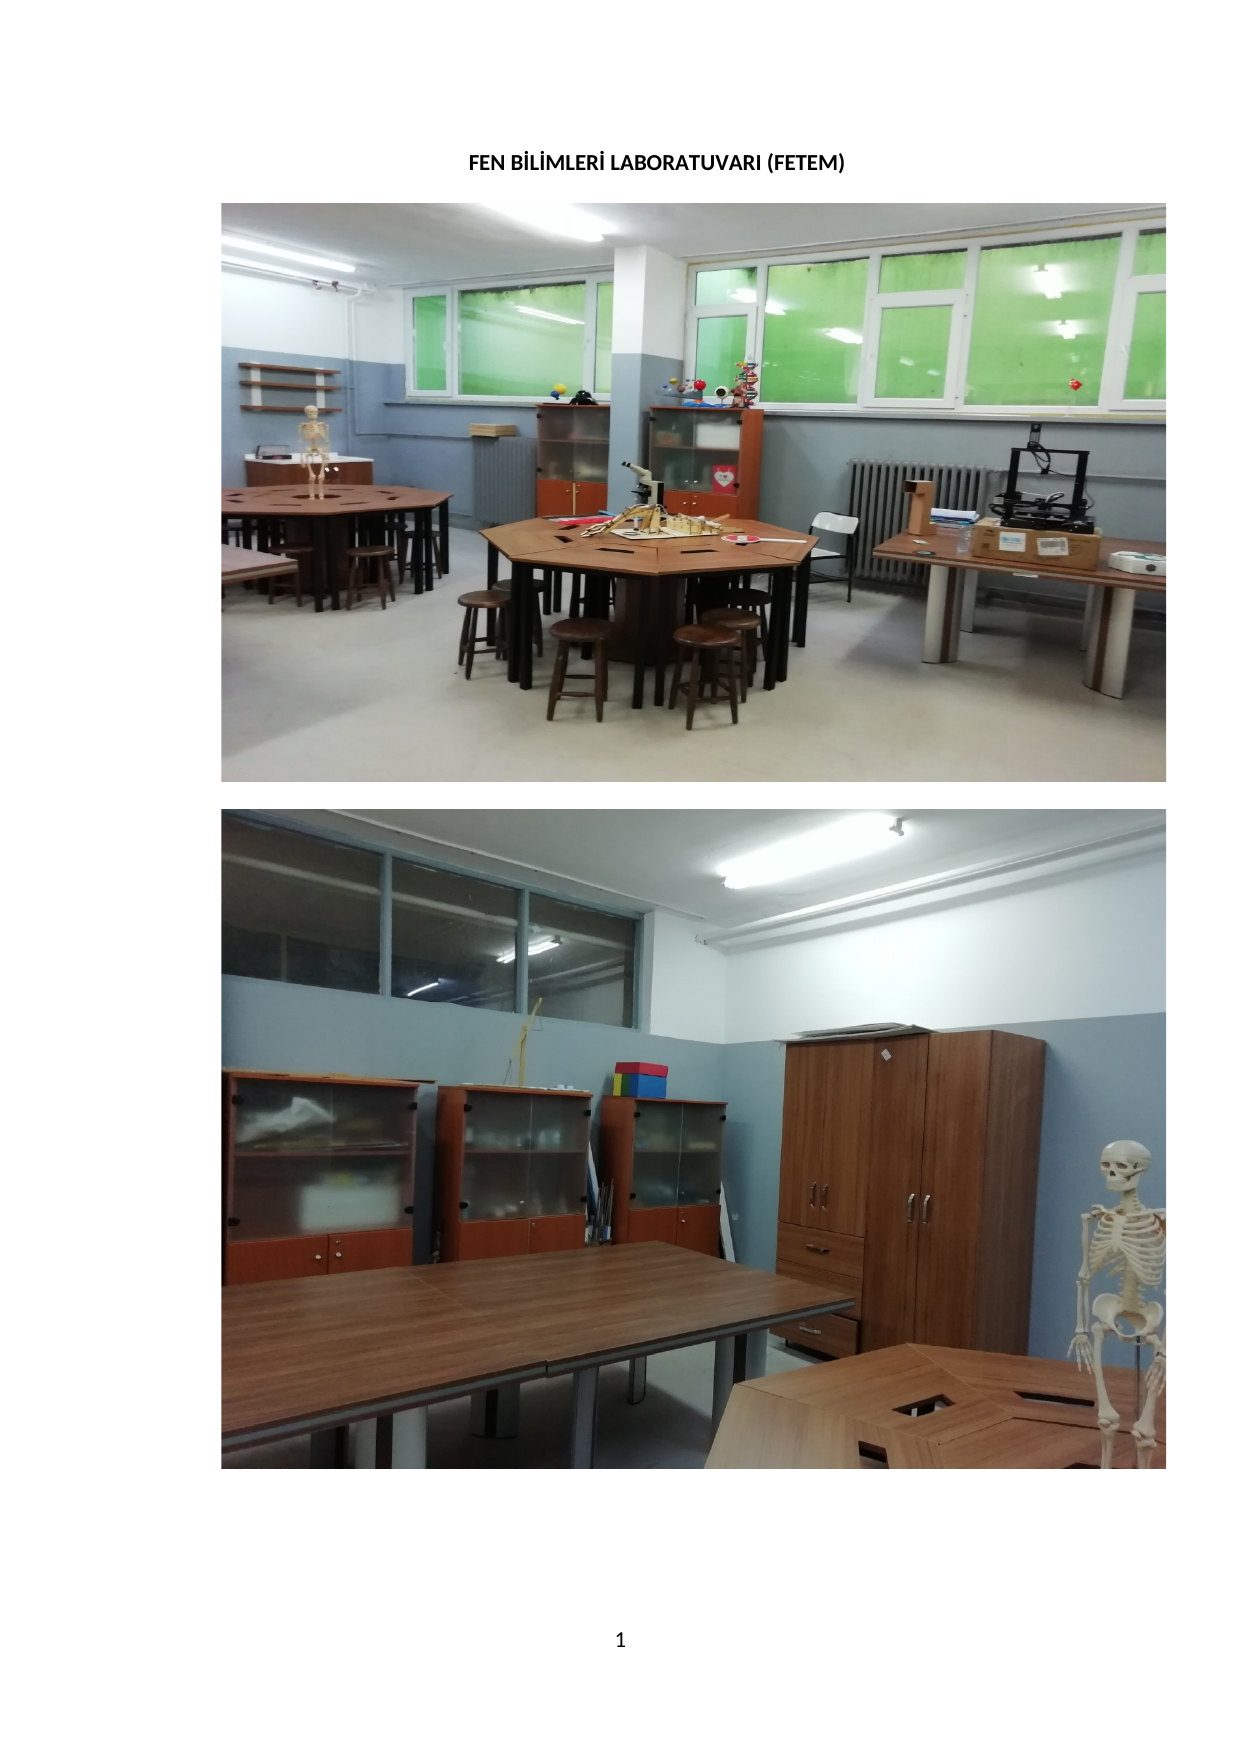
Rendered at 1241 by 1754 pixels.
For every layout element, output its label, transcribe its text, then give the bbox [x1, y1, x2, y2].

picture [221, 203, 1167, 782]
picture [221, 809, 1167, 1469]
text FEN BİLİMLERİ LABORATUVARI (FETEM) [148, 148, 1093, 176]
